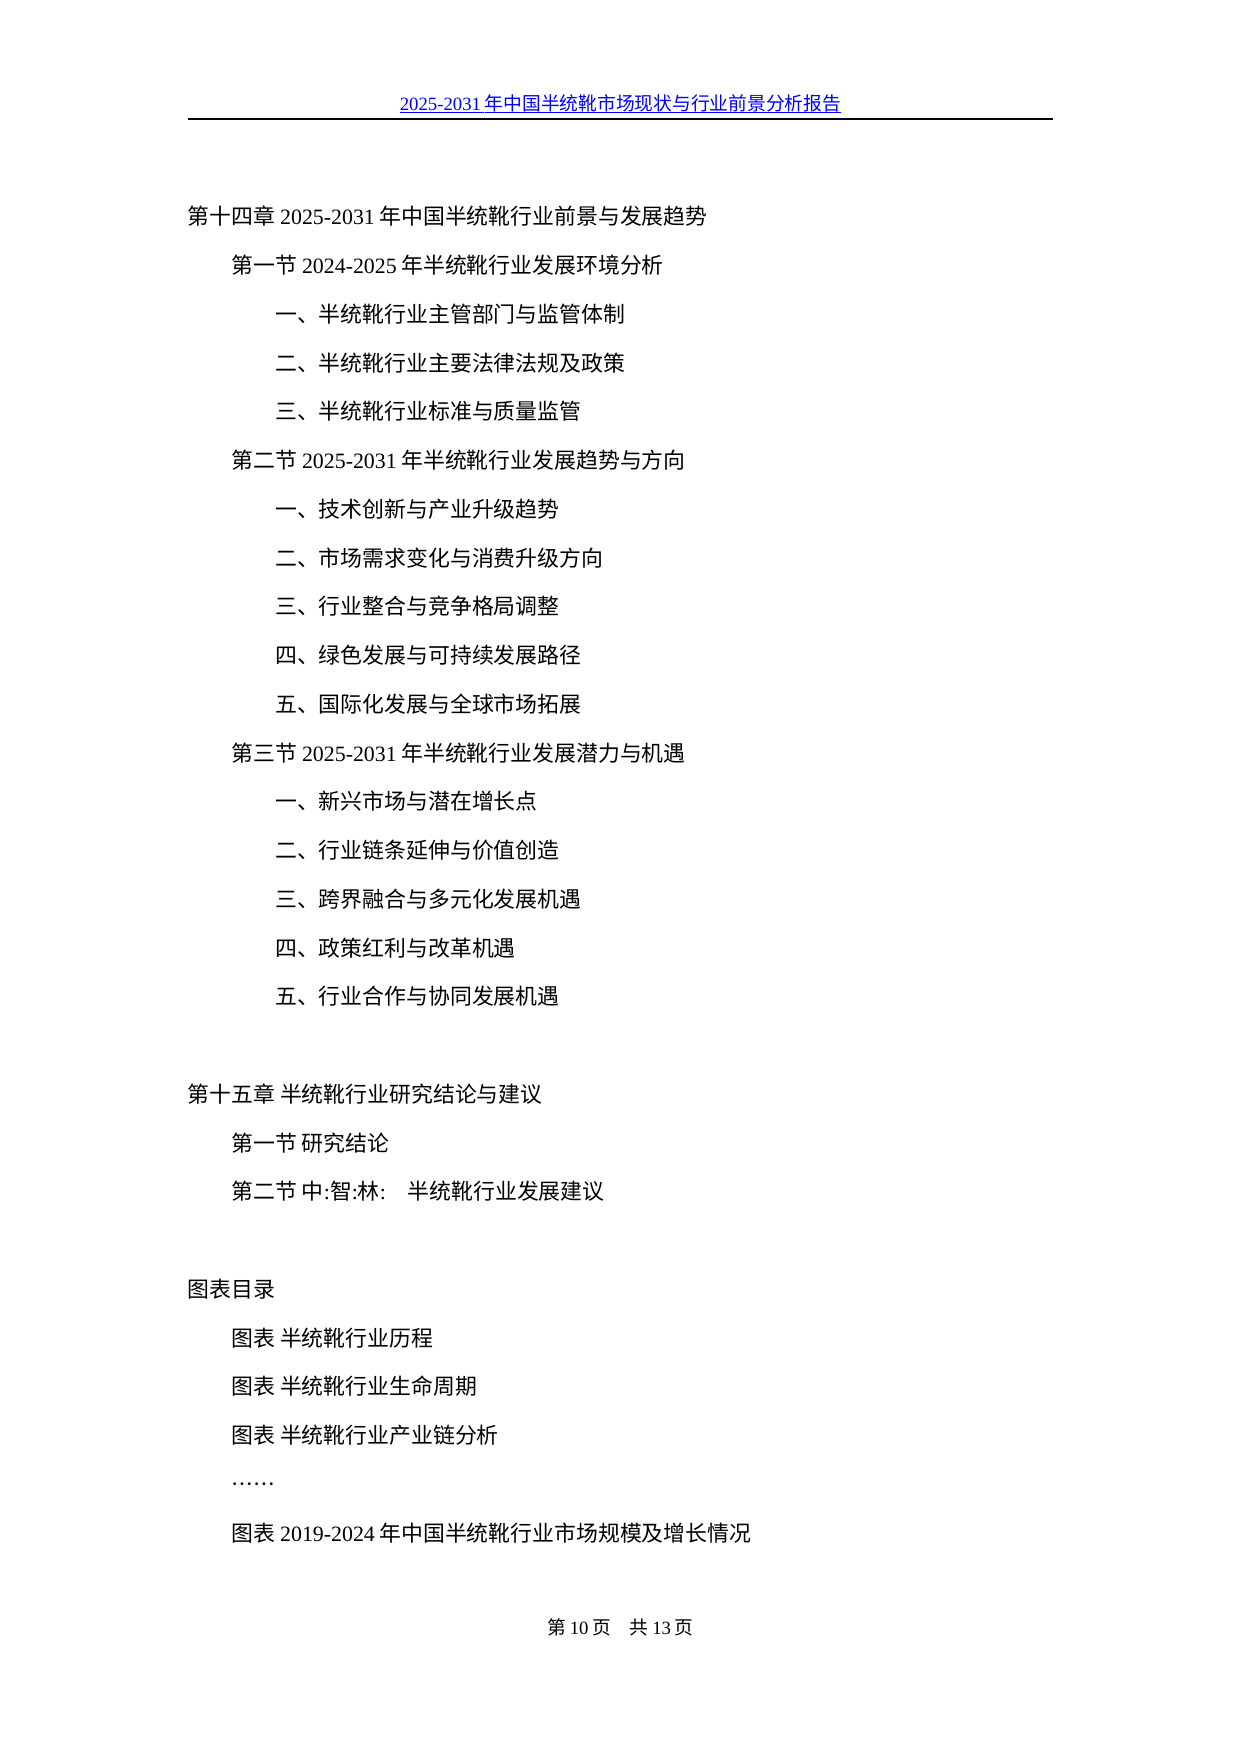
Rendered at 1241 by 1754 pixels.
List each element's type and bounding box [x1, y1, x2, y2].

text [187, 150, 1053, 1548]
